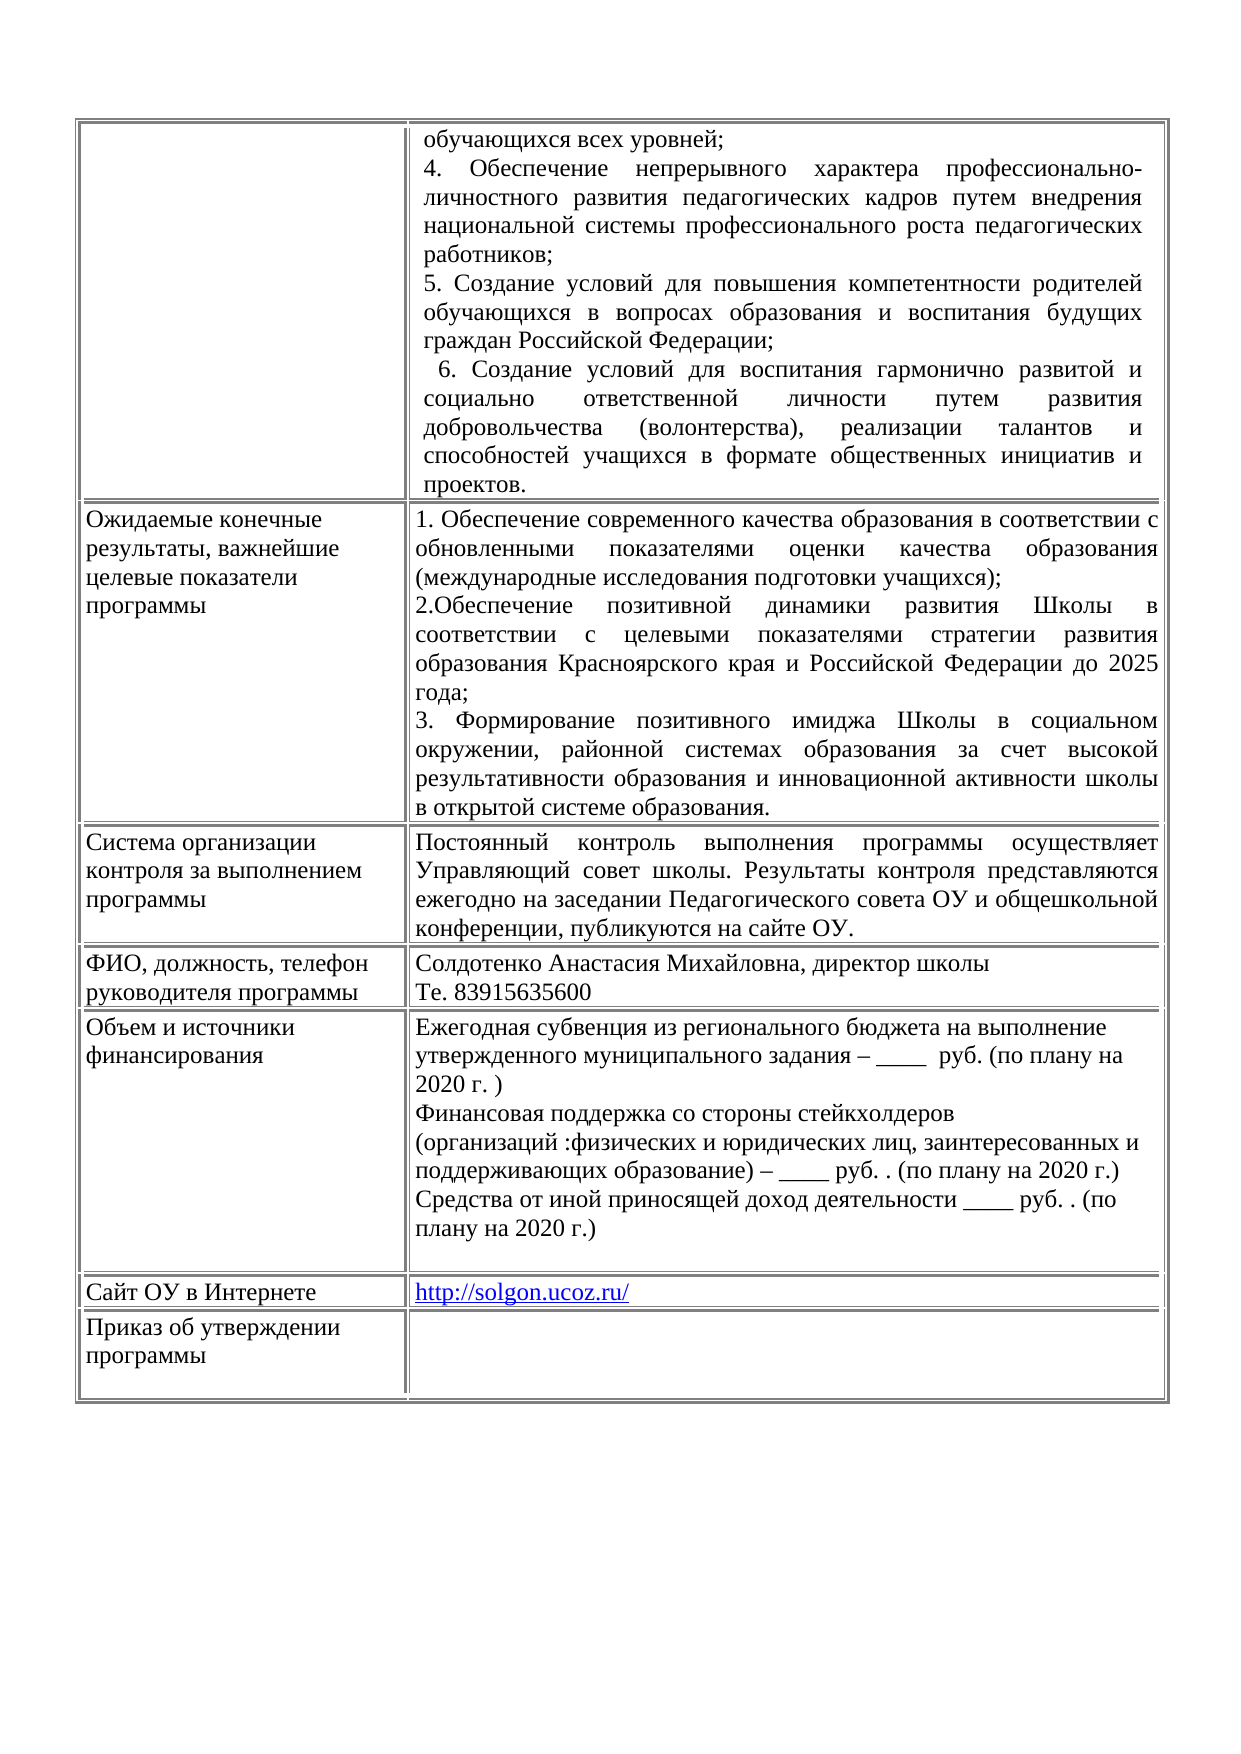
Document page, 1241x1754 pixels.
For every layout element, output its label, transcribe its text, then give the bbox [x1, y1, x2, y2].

table_cell [407, 1306, 1167, 1398]
table_cell Система организации контроля за выполнением программы [78, 821, 407, 942]
table_cell Ожидаемые конечные результаты, важнейшие целевые показатели программы [78, 498, 407, 821]
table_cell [407, 120, 1167, 498]
table_cell ФИО, должность, телефон руководителя программы [78, 942, 407, 1006]
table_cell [81, 124, 407, 498]
table_cell Приказ об утверждении программы [78, 1306, 407, 1398]
table_cell 1. Обеспечение современного качества образования в соответствии с обновленными показателями оценки качества образования (международные исследования подготовки учащихся); 2.Обеспечение позитивной динамики развития Школы в соответствии с целевыми показателями стратегии развития образования Красноярского края и Российской Федерации до 2025 года; 3. Формирование позитивного имиджа Школы в социальном окружении, районной системах образования за счет высокой результативности образования и инновационной активности школы в открытой системе образования. [407, 498, 1167, 821]
table_cell Солдотенко Анастасия Михайловна, директор школы Те. 83915635600 [407, 942, 1167, 1006]
table_cell http://solgon.ucoz.ru/ [407, 1271, 1167, 1306]
table_cell Сайт ОУ в Интернете [78, 1271, 407, 1306]
table_cell Ежегодная субвенция из регионального бюджета на выполнение утвержденного муниципального задания – ____ руб. (по плану на . ) Финансовая поддержка со стороны стейкхолдеров (организаций :физических и юридических лиц, заинтересованных и поддерживающих образование) – ____ руб. . (по плану на .) Средства от иной приносящей доход деятельности ____ руб. . (по плану на .) [407, 1006, 1167, 1271]
table_cell Объем и источники финансирования [78, 1006, 407, 1271]
table_cell Постоянный контроль выполнения программы осуществляет Управляющий совет школы. Результаты контроля представляются ежегодно на заседании Педагогического совета ОУ и общешкольной конференции, публикуются на сайте ОУ. [407, 821, 1167, 942]
